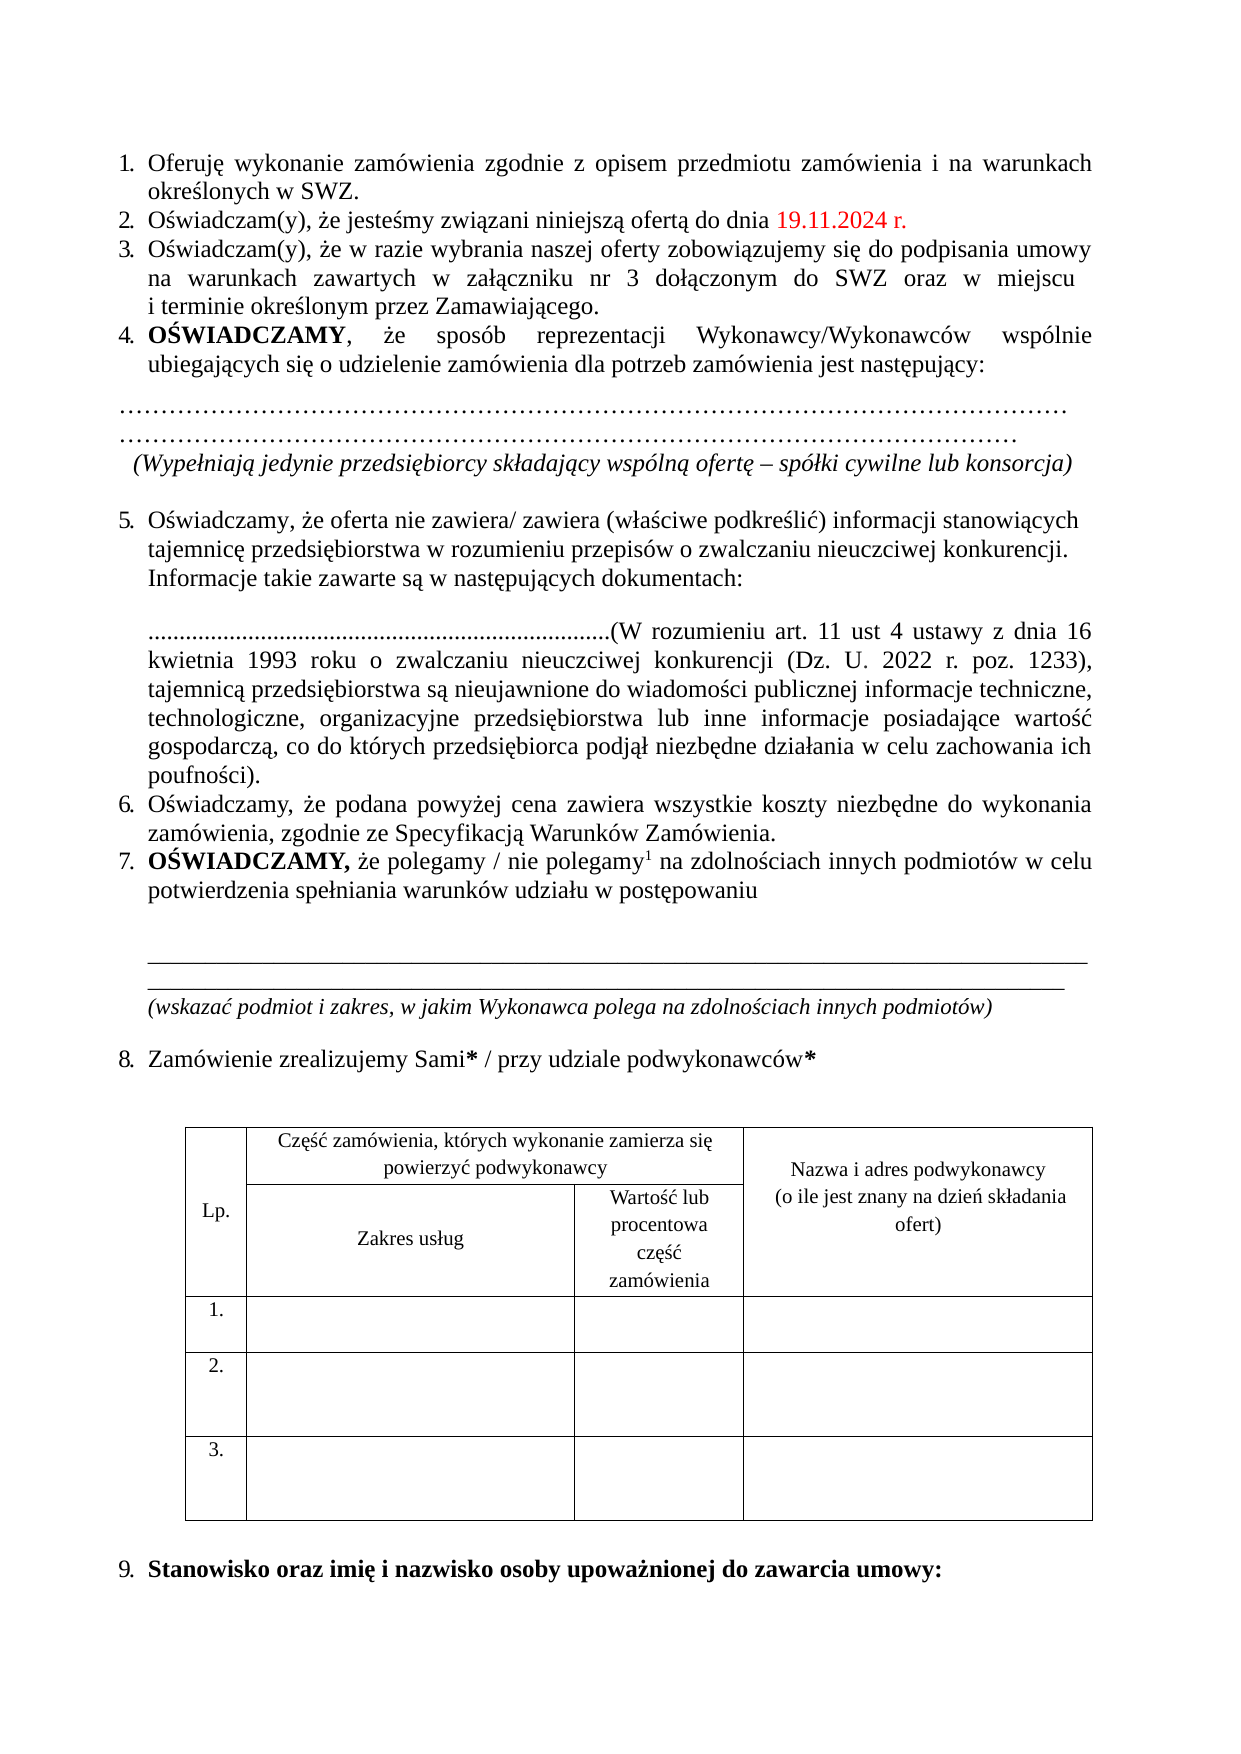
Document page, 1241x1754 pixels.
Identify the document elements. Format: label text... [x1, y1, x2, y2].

table_cell 2. [186, 1353, 246, 1436]
text (Wypełniają jedynie przedsiębiorcy składający wspólną ofertę – spółki cywilne lub konsorcja) [133, 448, 1093, 476]
table_header Nazwa i adres podwykonawcy (o ile jest znany na dzień składania ofert) [744, 1128, 1092, 1296]
list OŚWIADCZAMY, że sposób reprezentacji Wykonawcy/Wykonawców wspólnie ubiegających się o udzielenie zamówienia dla potrzeb zamówienia jest następujący: [118, 320, 1093, 378]
text …………………………………………………………………………………………………………………………………………………………………………………………………… [118, 390, 1093, 448]
table_cell [744, 1353, 1092, 1436]
table_cell 1. [186, 1297, 246, 1352]
list Oświadczam(y), że jesteśmy związani niniejszą ofertą do dnia 19.11.2024 r. [118, 205, 1093, 234]
table_cell [247, 1437, 574, 1520]
list Oferuję wykonanie zamówienia zgodnie z opisem przedmiotu zamówienia i na warunkach określonych w SWZ. [118, 148, 1093, 205]
table_cell [575, 1297, 743, 1352]
text __________________________________________________________________________________________________________________________________________________________________ (wskazać podmiot i zakres, w jakim Wykonawca polega na zdolnościach innych podmiotów) [118, 916, 1093, 1019]
table_cell [575, 1437, 743, 1520]
table_cell [247, 1297, 574, 1352]
table_cell [575, 1353, 743, 1436]
table_cell [744, 1297, 1092, 1352]
table_cell Wartość lub procentowa część zamówienia [575, 1185, 743, 1296]
table_header Lp. [186, 1128, 246, 1296]
table_cell 3. [186, 1437, 246, 1520]
list OŚWIADCZAMY, że polegamy / nie polegamy1 na zdolnościach innych podmiotów w celu potwierdzenia spełniania warunków udziału w postępowaniu [118, 846, 1093, 904]
table_cell [247, 1353, 574, 1436]
text ..........................................................................(W rozumieniu art. 11 ust 4 ustawy z dnia 16 kwietnia 1993 roku o zwalczaniu nieuczciwej konkurencji (Dz. U. 2022 r. poz. 1233), tajemnicą przedsiębiorstwa są nieujawnione do wiadomości publicznej informacje techniczne, technologiczne, organizacyjne przedsiębiorstwa lub inne informacje posiadające wartość gospodarczą, co do których przedsiębiorca podjął niezbędne działania w celu zachowania ich poufności). [148, 616, 1093, 789]
table_header Część zamówienia, których wykonanie zamierza się powierzyć podwykonawcy [247, 1128, 743, 1184]
table_cell [744, 1437, 1092, 1520]
list Zamówienie zrealizujemy Sami* / przy udziale podwykonawców* [118, 1044, 1093, 1073]
list Oświadczamy, że podana powyżej cena zawiera wszystkie koszty niezbędne do wykonania zamówienia, zgodnie ze Specyfikacją Warunków Zamówienia. [118, 789, 1093, 846]
list Oświadczam(y), że w razie wybrania naszej oferty zobowiązujemy się do podpisania umowy na warunkach zawartych w załączniku nr 3 dołączonym do SWZ oraz w miejscu i terminie określonym przez Zamawiającego. [118, 234, 1093, 320]
list Stanowisko oraz imię i nazwisko osoby upoważnionej do zawarcia umowy: [118, 1554, 1093, 1583]
list Oświadczamy, że oferta nie zawiera/ zawiera (właściwe podkreślić) informacji stanowiących tajemnicę przedsiębiorstwa w rozumieniu przepisów o zwalczaniu nieuczciwej konkurencji. Informacje takie zawarte są w następujących dokumentach: [118, 505, 1093, 591]
table_cell Zakres usług [247, 1185, 574, 1296]
